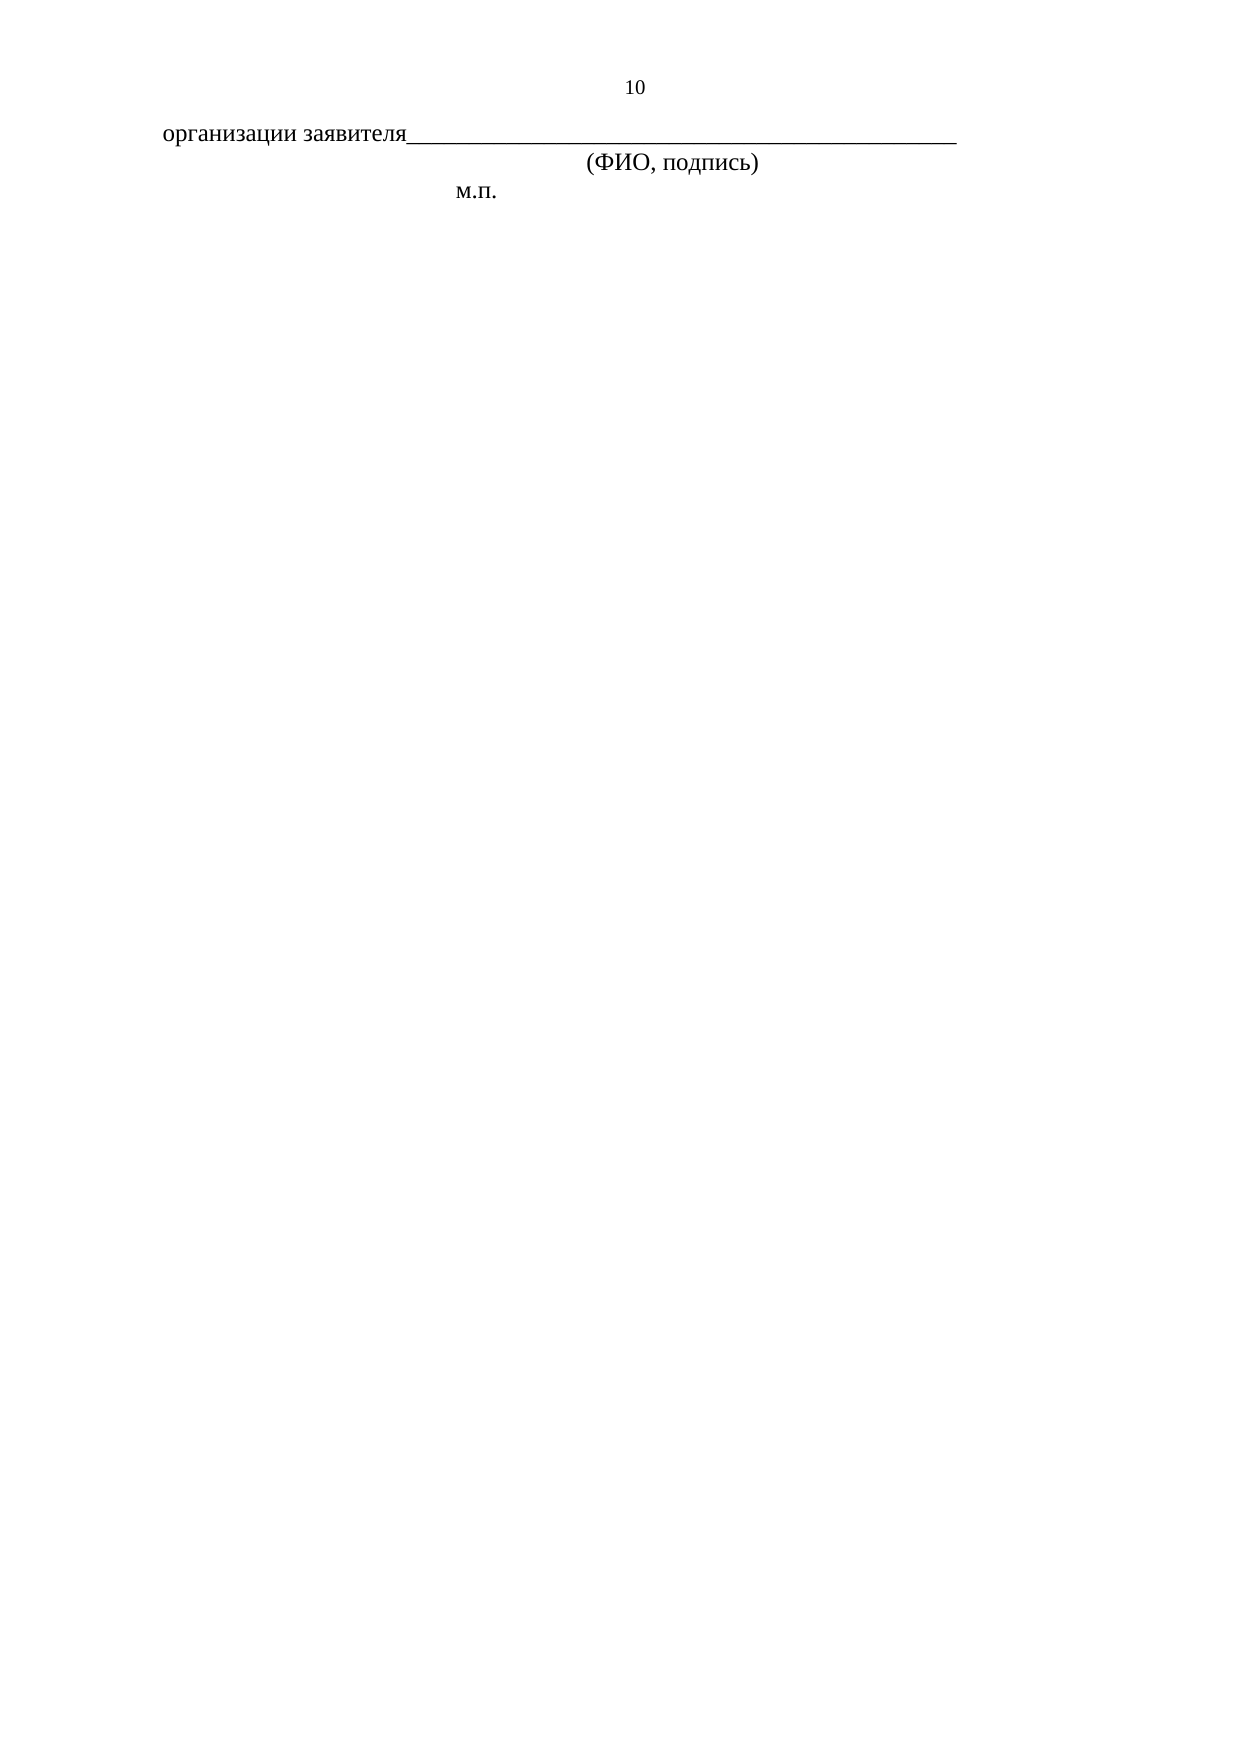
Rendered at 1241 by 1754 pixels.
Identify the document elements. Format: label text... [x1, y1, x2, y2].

text м.п. [118, 176, 1152, 204]
text организации заявителя____________________________________________ [162, 118, 1152, 147]
text (ФИО, подпись) [118, 147, 1152, 176]
